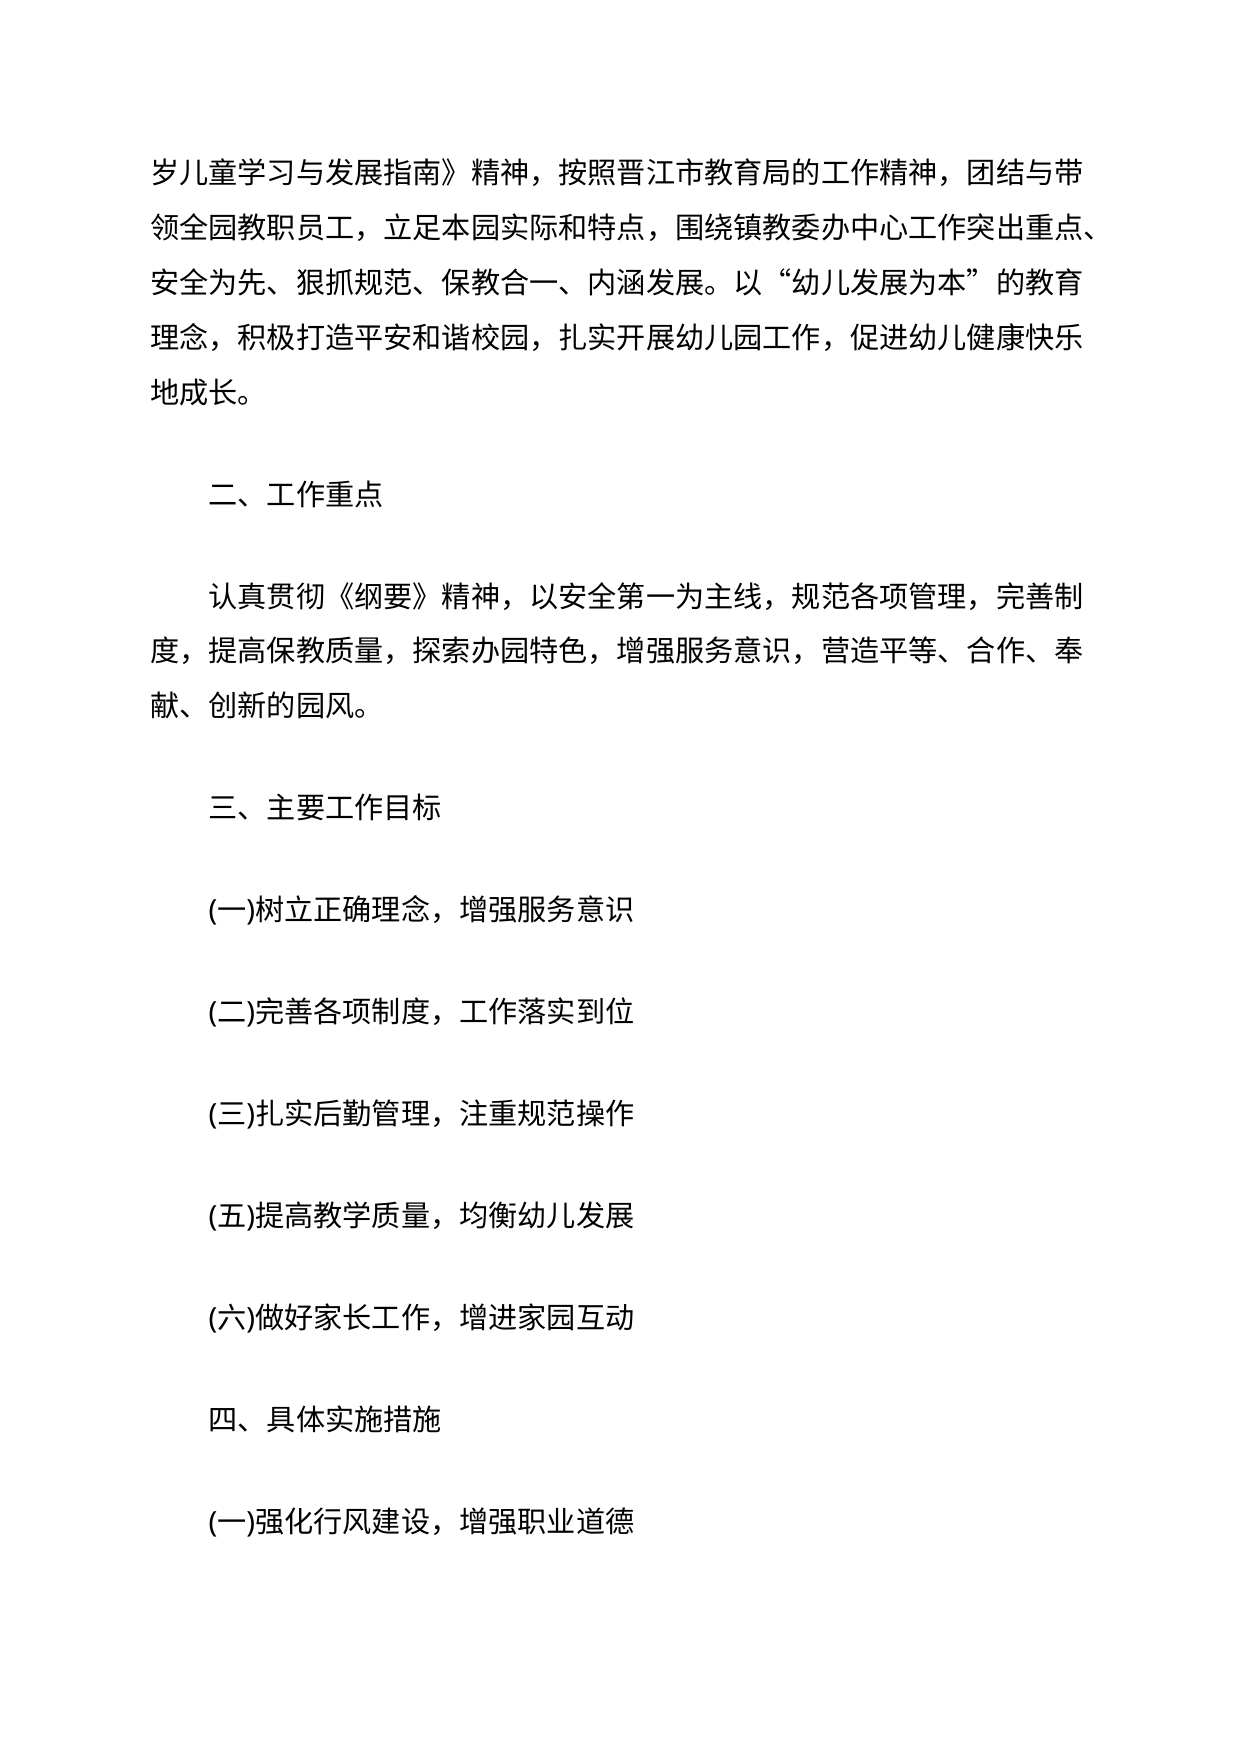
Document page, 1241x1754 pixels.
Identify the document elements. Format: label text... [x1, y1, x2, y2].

text 认真贯彻《纲要》精神，以安全第一为主线，规范各项管理，完善制度，提高保教质量，探索办园特色，增强服务意识，营造平等、合作、奉献、创新的园风。 [150, 573, 1090, 725]
text 二、工作重点 [150, 471, 1090, 514]
text (一)强化行风建设，增强职业道德 [150, 1498, 1090, 1541]
text (三)扎实后勤管理，注重规范操作 [150, 1090, 1090, 1133]
text (一)树立正确理念，增强服务意识 [150, 886, 1090, 929]
text 四、具体实施措施 [150, 1396, 1090, 1439]
text (五)提高教学质量，均衡幼儿发展 [150, 1192, 1090, 1235]
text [150, 150, 1090, 412]
text 三、主要工作目标 [150, 785, 1090, 827]
text (六)做好家长工作，增进家园互动 [150, 1294, 1090, 1337]
text (二)完善各项制度，工作落实到位 [150, 988, 1090, 1031]
